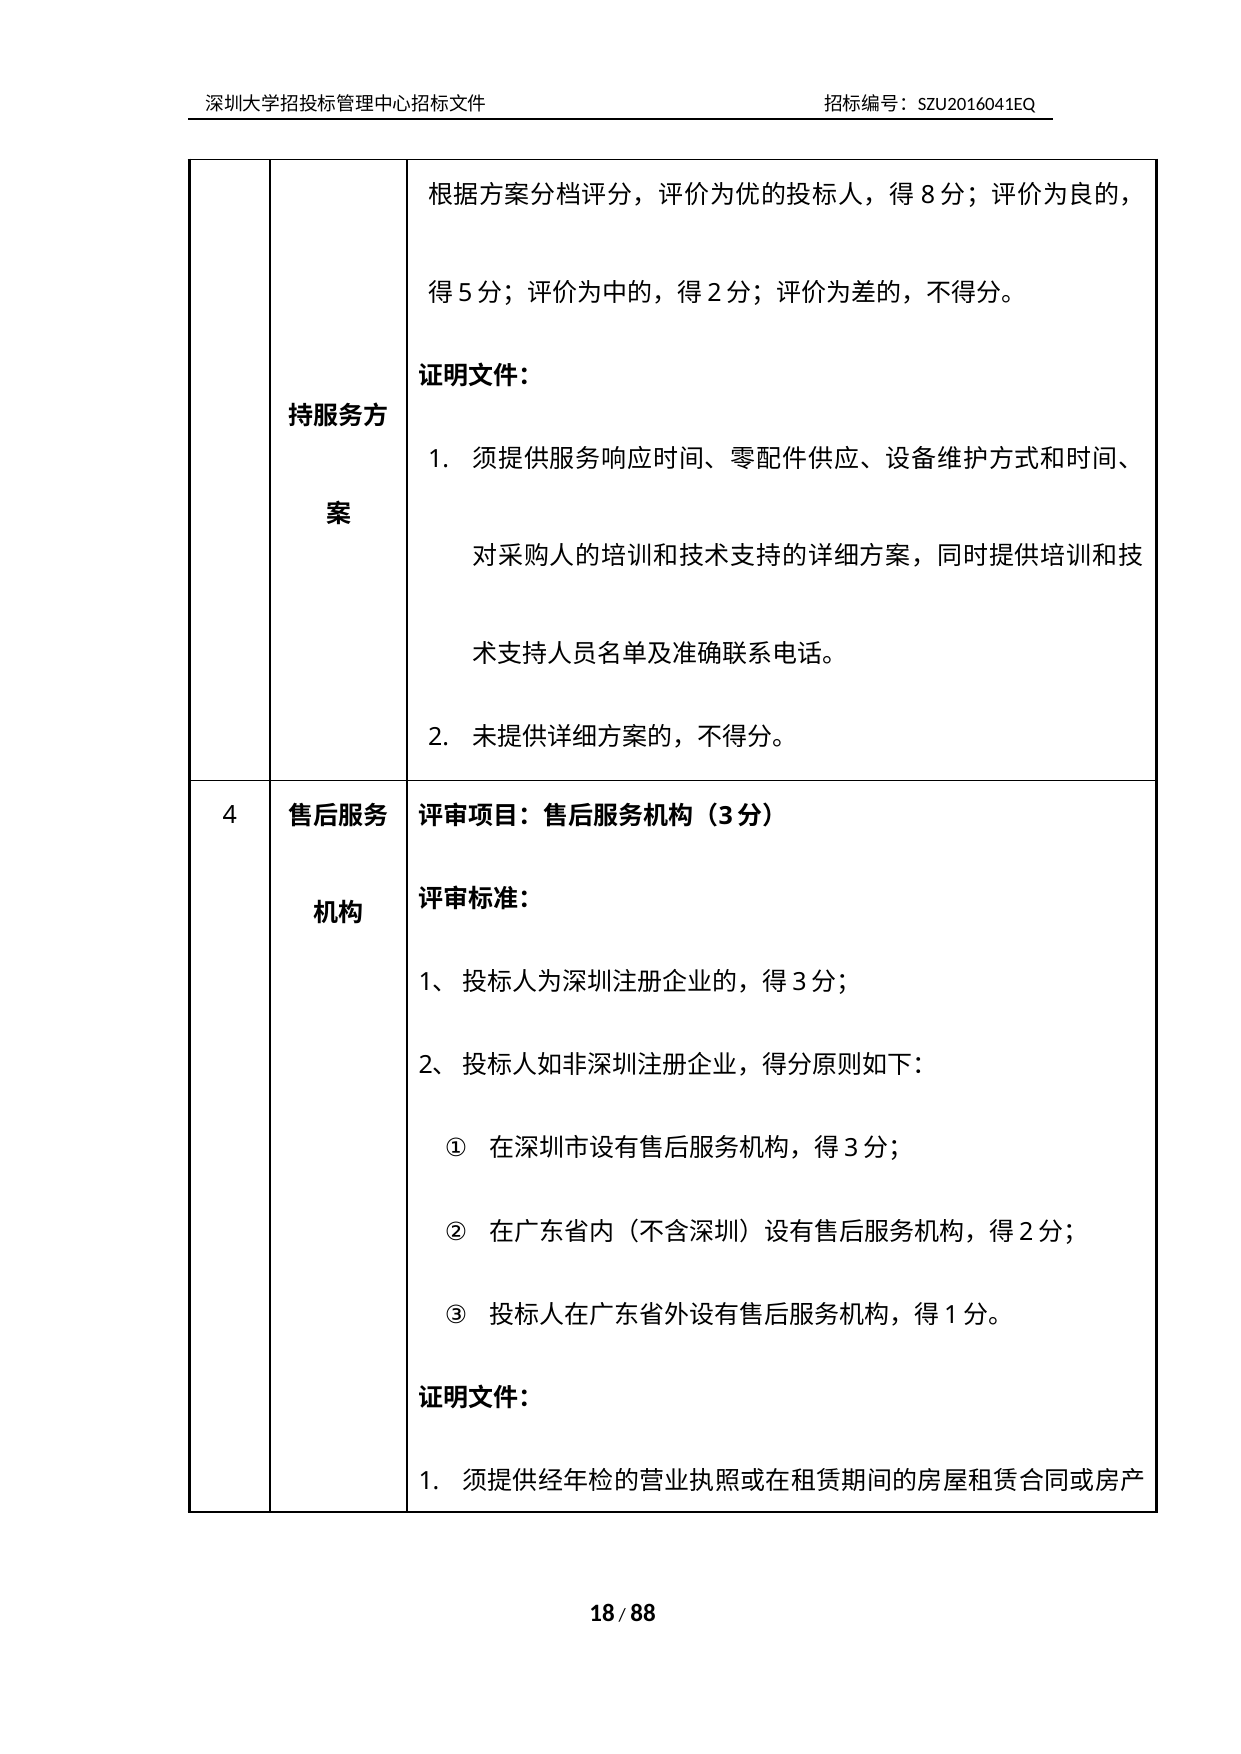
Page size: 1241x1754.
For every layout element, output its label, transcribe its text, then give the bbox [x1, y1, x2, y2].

table_cell 售后服务机构 [271, 781, 406, 1511]
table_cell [408, 160, 1155, 779]
table_cell 质量保证及技术支持服务方案 [271, 160, 406, 779]
table_cell 4 [191, 781, 269, 1511]
table_cell 3 [191, 160, 269, 779]
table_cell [408, 781, 1155, 1511]
